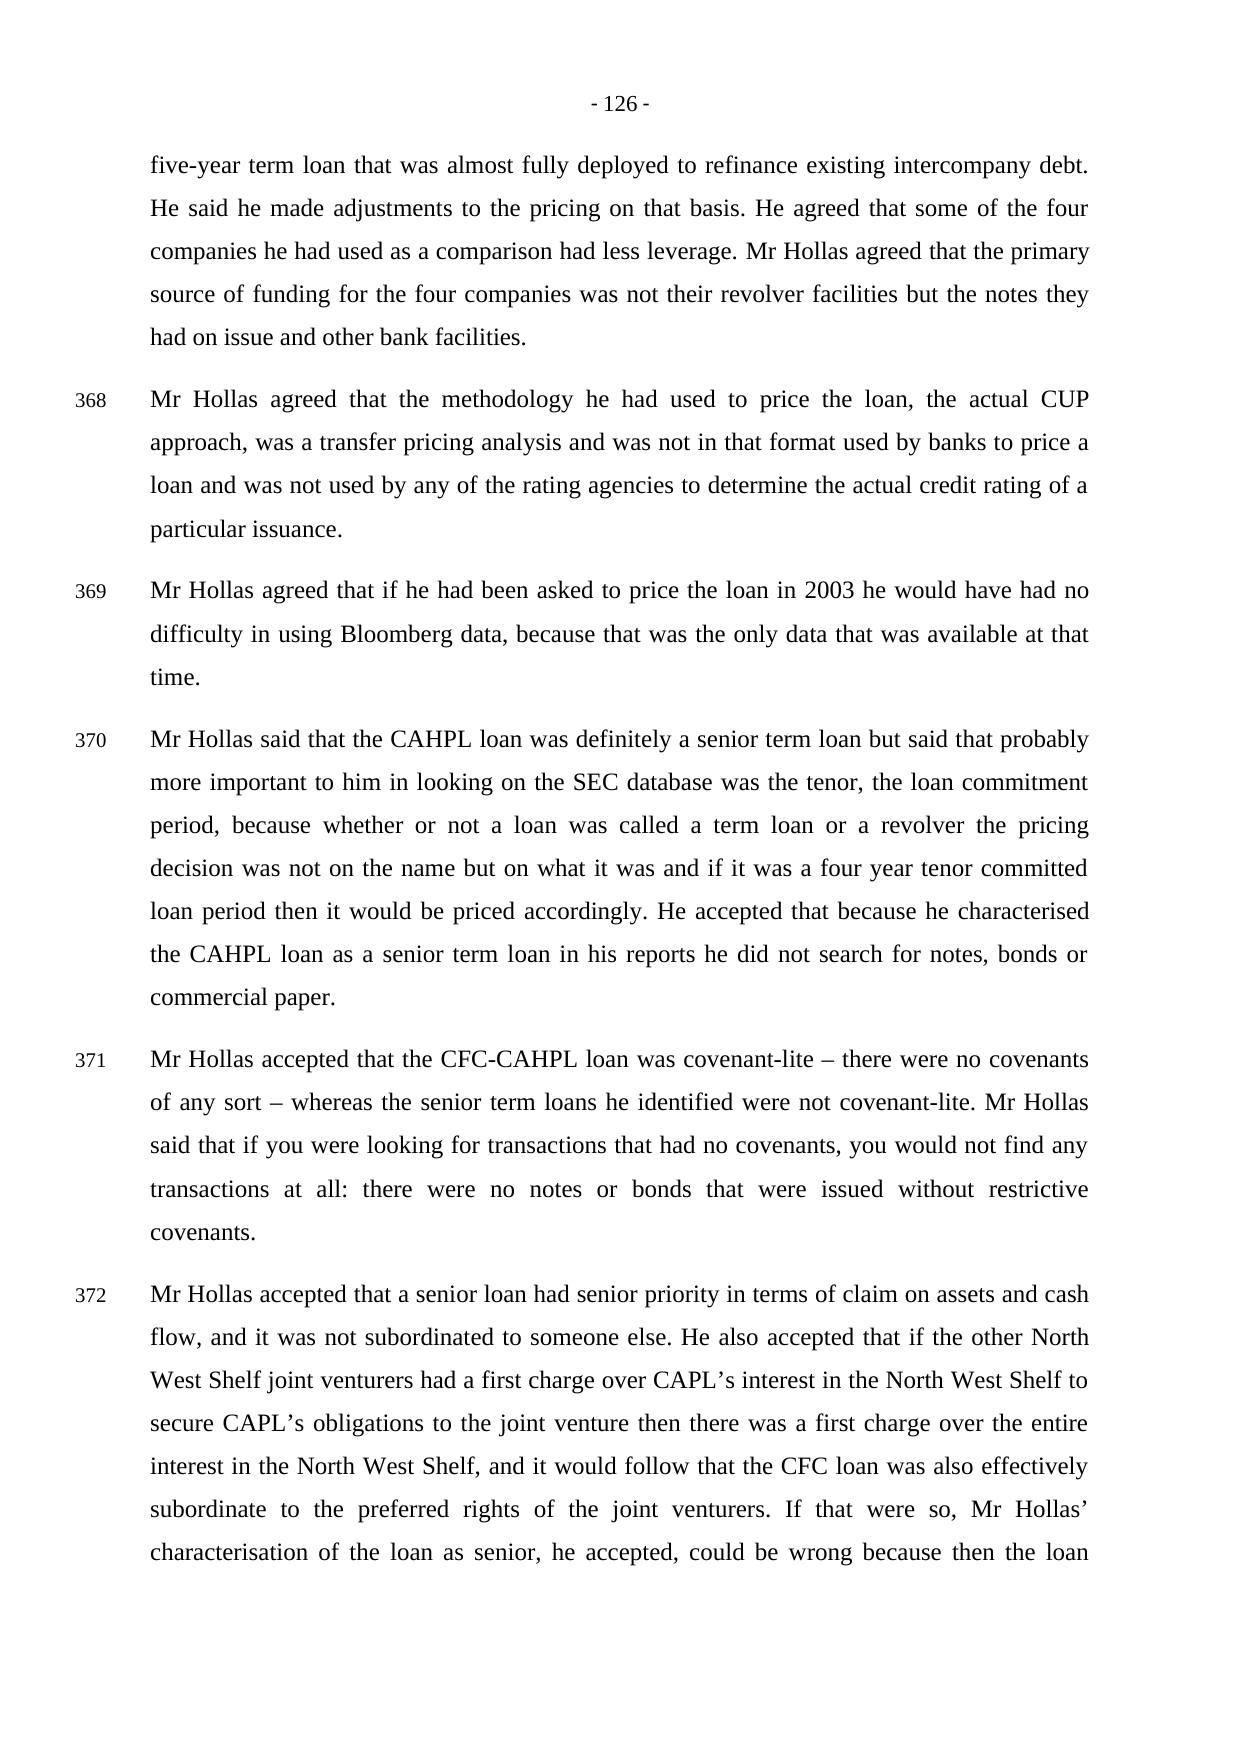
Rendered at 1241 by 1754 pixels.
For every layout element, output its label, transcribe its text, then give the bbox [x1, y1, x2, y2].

text Mr Hollas agreed that the methodology he had used to price the loan, the actual CUP approach, was a transfer pricing analysis and was not in that format used by banks to price a loan and was not used by any of the rating agencies to determine the actual credit rating of a particular issuance. [75, 384, 1090, 542]
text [75, 1279, 1090, 1566]
text Mr Hollas said that the CAHPL loan was definitely a senior term loan but said that probably more important to him in looking on the SEC database was the tenor, the loan commitment period, because whether or not a loan was called a term loan or a revolver the pricing decision was not on the name but on what it was and if it was a four year tenor committed loan period then it would be priced accordingly. He accepted that because he characterised the CAHPL loan as a senior term loan in his reports he did not search for notes, bonds or commercial paper. [75, 724, 1090, 1011]
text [75, 150, 1090, 351]
text Mr Hollas accepted that the CFC-CAHPL loan was covenant-lite – there were no covenants of any sort – whereas the senior term loans he identified were not covenant-lite. Mr Hollas said that if you were looking for transactions that had no covenants, you would not find any transactions at all: there were no notes or bonds that were issued without restrictive covenants. [75, 1044, 1090, 1246]
text Mr Hollas agreed that if he had been asked to price the loan in 2003 he would have had no difficulty in using Bloomberg data, because that was the only data that was available at that time. [75, 576, 1090, 691]
